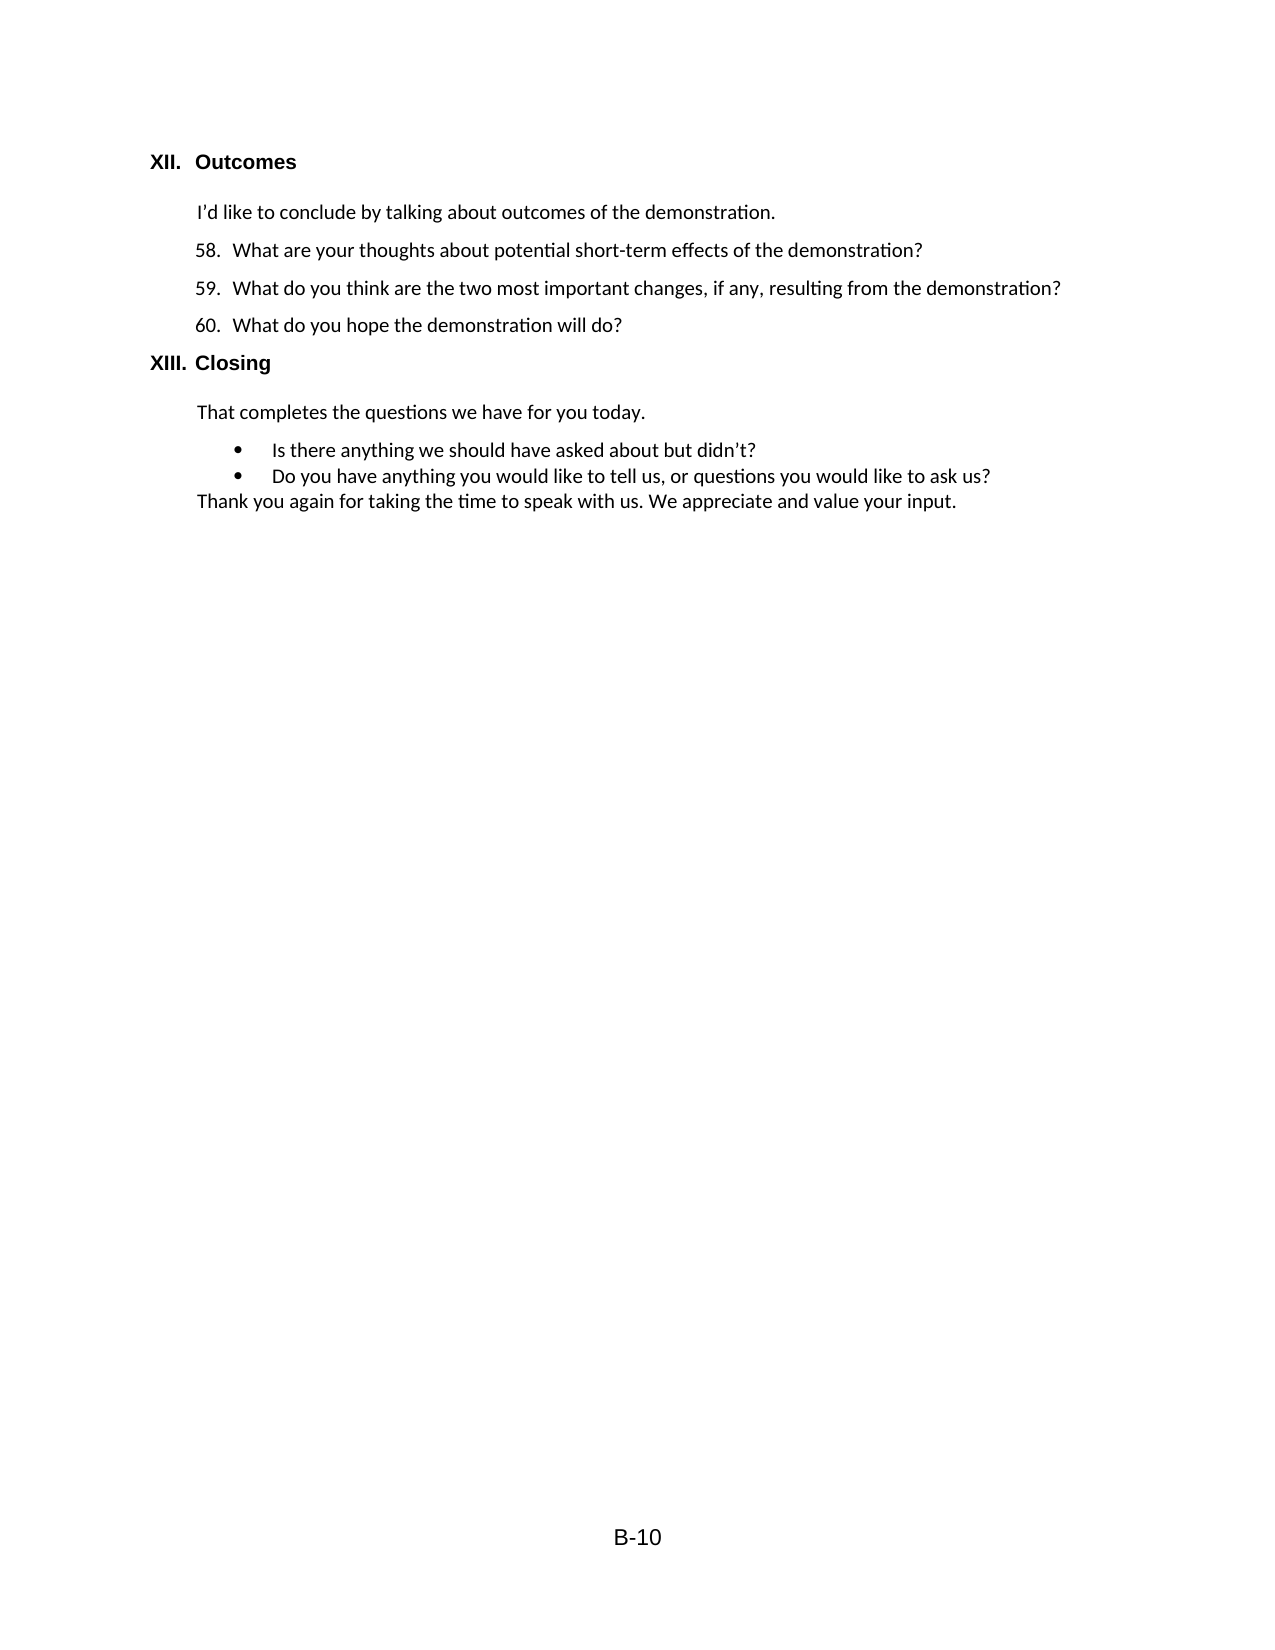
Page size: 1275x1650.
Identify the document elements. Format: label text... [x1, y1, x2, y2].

text What are your thoughts about potential short-term effects of the demonstration? [195, 237, 1087, 262]
text I’d like to conclude by talking about outcomes of the demonstration. [197, 199, 1125, 224]
text XII. Outcomes [150, 150, 1125, 174]
text Thank you again for taking the time to speak with us. We appreciate and value your input. [197, 488, 1125, 514]
text What do you hope the demonstration will do? [195, 313, 1087, 338]
list Is there anything we should have asked about but didn’t? [234, 437, 1125, 463]
text What do you think are the two most important changes, if any, resulting from the demonstration? [195, 275, 1087, 300]
text XIII. Closing [150, 351, 1125, 374]
list Do you have anything you would like to tell us, or questions you would like to ask us? [234, 463, 1125, 488]
text That completes the questions we have for you today. [197, 399, 1125, 425]
